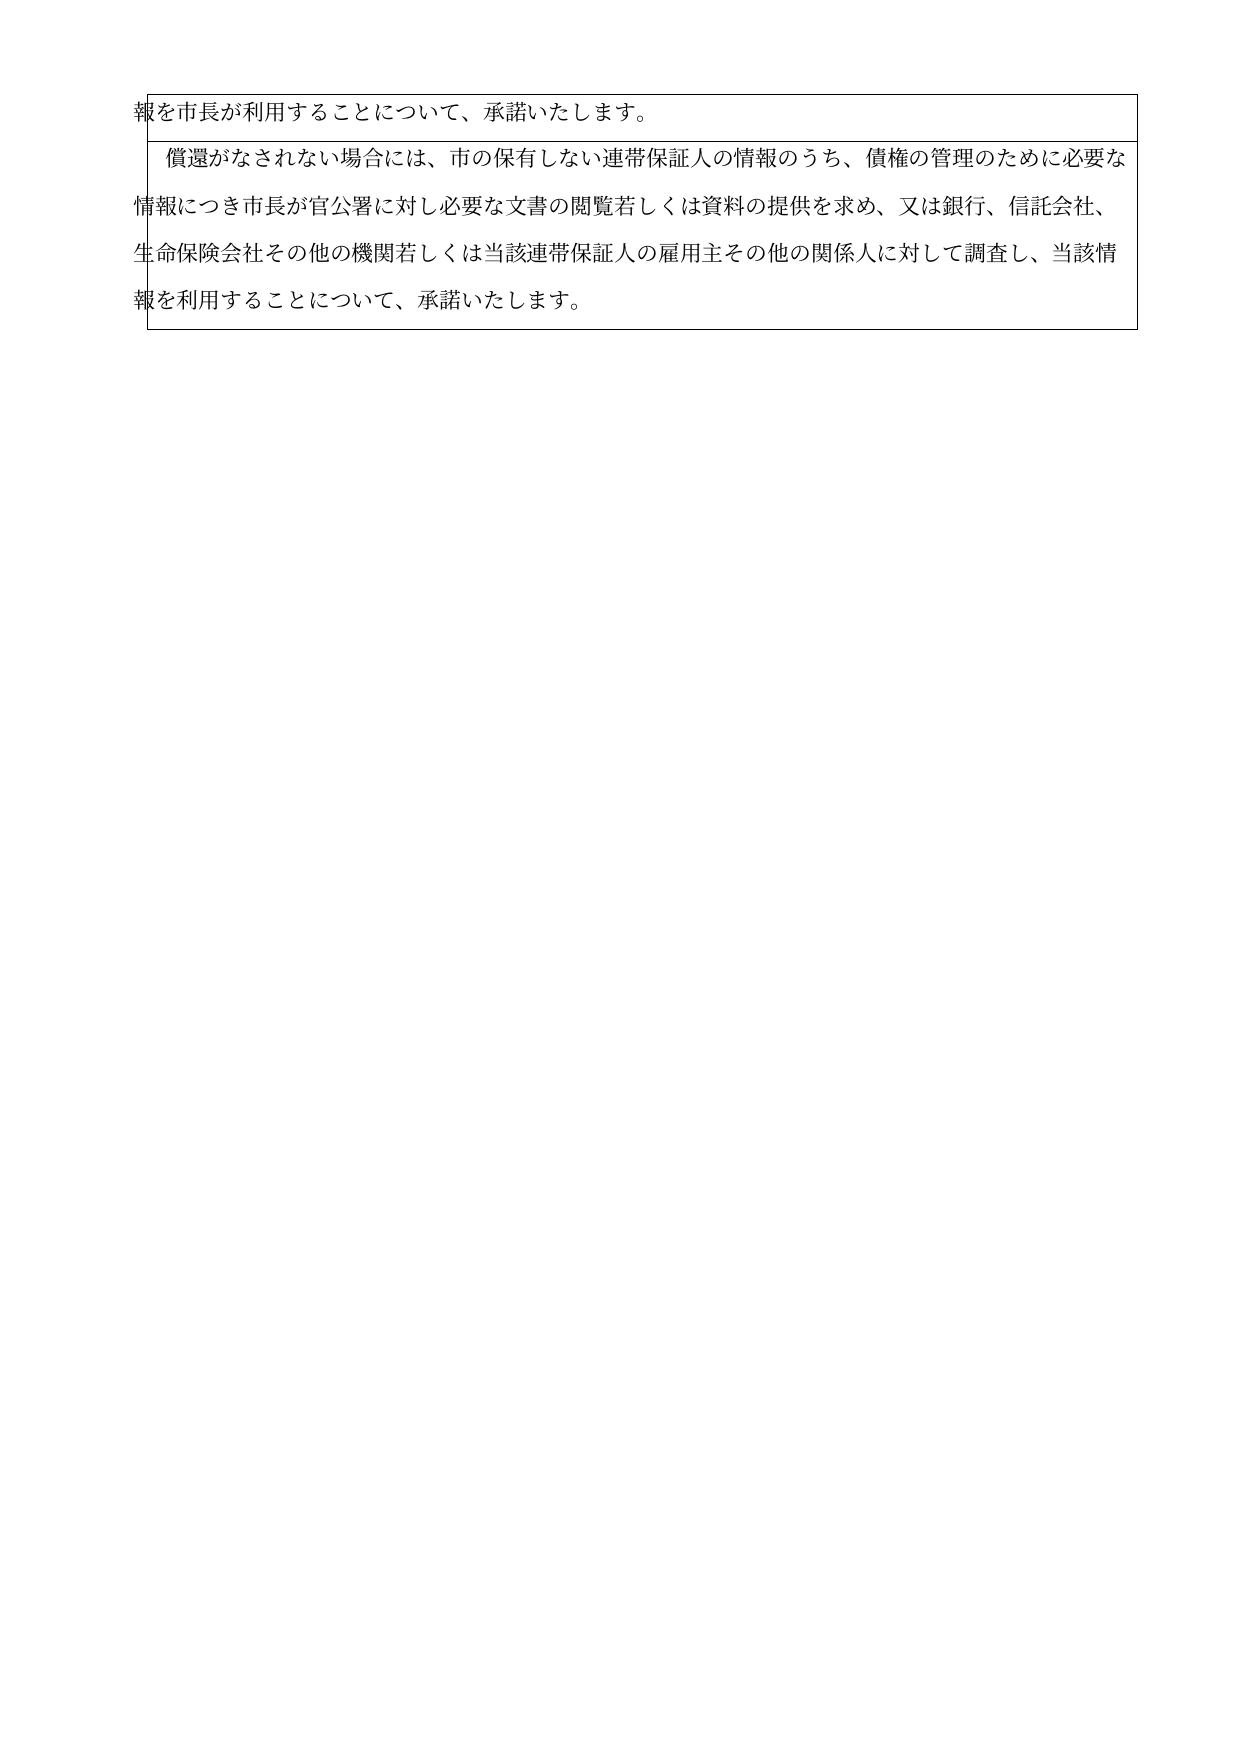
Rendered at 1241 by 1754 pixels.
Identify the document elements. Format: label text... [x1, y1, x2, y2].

table_cell 償還がなされない場合には、市の保有しない連帯保証人の情報のうち、債権の管理のために必要な情報につき市長が官公署に対し必要な文書の閲覧若しくは資料の提供を求め、又は銀行、信託会社、生命保険会社その他の機関若しくは当該連帯保証人の雇用主その他の関係人に対して調査し、当該情報を利用することについて、承諾いたします。 [148, 142, 1137, 329]
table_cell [148, 95, 1137, 141]
